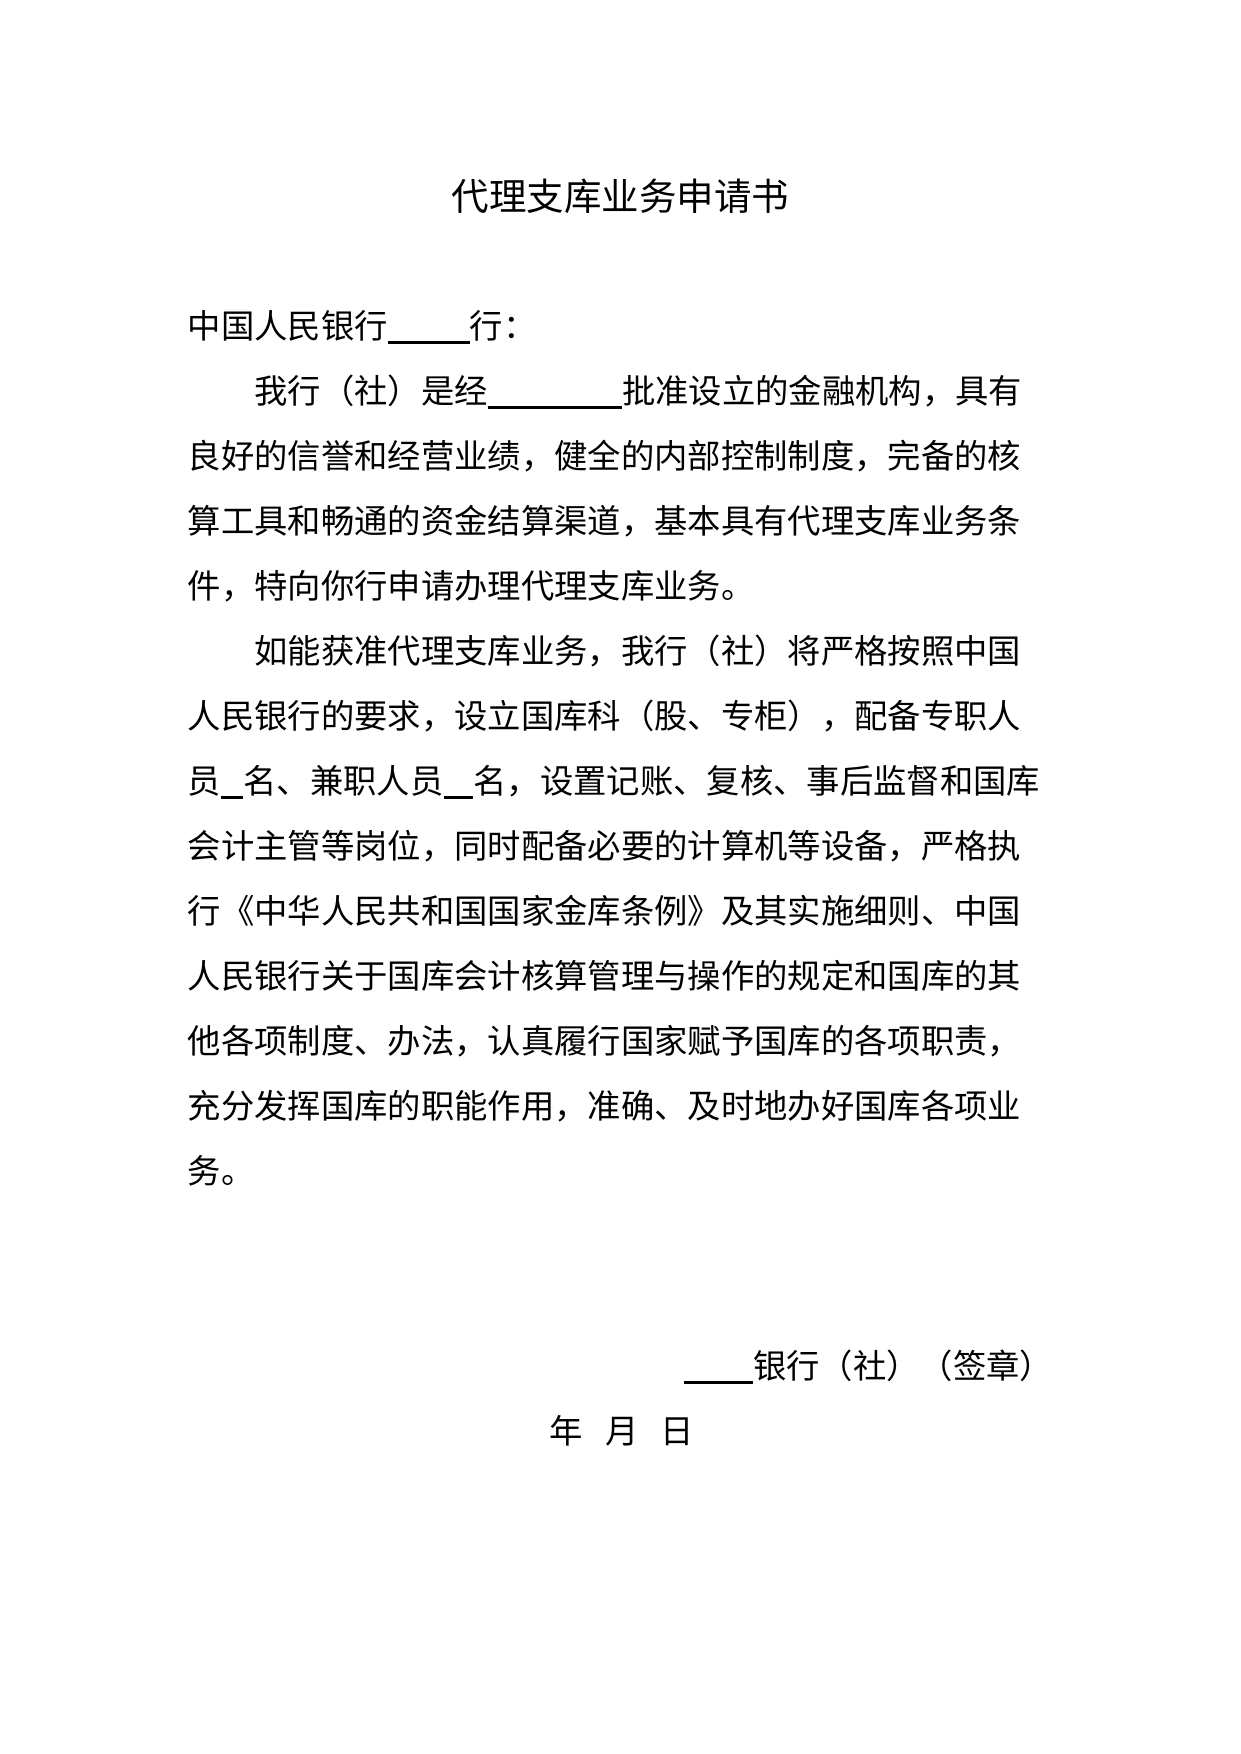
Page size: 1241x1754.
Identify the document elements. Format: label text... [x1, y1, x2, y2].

text 年 月 日 [187, 1397, 1053, 1462]
text 我行（社）是经 批准设立的金融机构，具有良好的信誉和经营业绩，健全的内部控制制度，完备的核算工具和畅通的资金结算渠道，基本具有代理支库业务条件，特向你行申请办理代理支库业务。 [187, 357, 1053, 617]
text 代理支库业务申请书 [187, 162, 1053, 227]
text 如能获准代理支库业务，我行（社）将严格按照中国人民银行的要求，设立国库科（股、专柜），配备专职人员 名、兼职人员 名，设置记账、复核、事后监督和国库会计主管等岗位，同时配备必要的计算机等设备，严格执行《中华人民共和国国家金库条例》及其实施细则、中国人民银行关于国库会计核算管理与操作的规定和国库的其他各项制度、办法，认真履行国家赋予国库的各项职责，充分发挥国库的职能作用，准确、及时地办好国库各项业务。 [187, 617, 1053, 1202]
text 银行（社）（签章） [187, 1332, 1053, 1397]
text 中国人民银行 行： [187, 292, 1053, 357]
